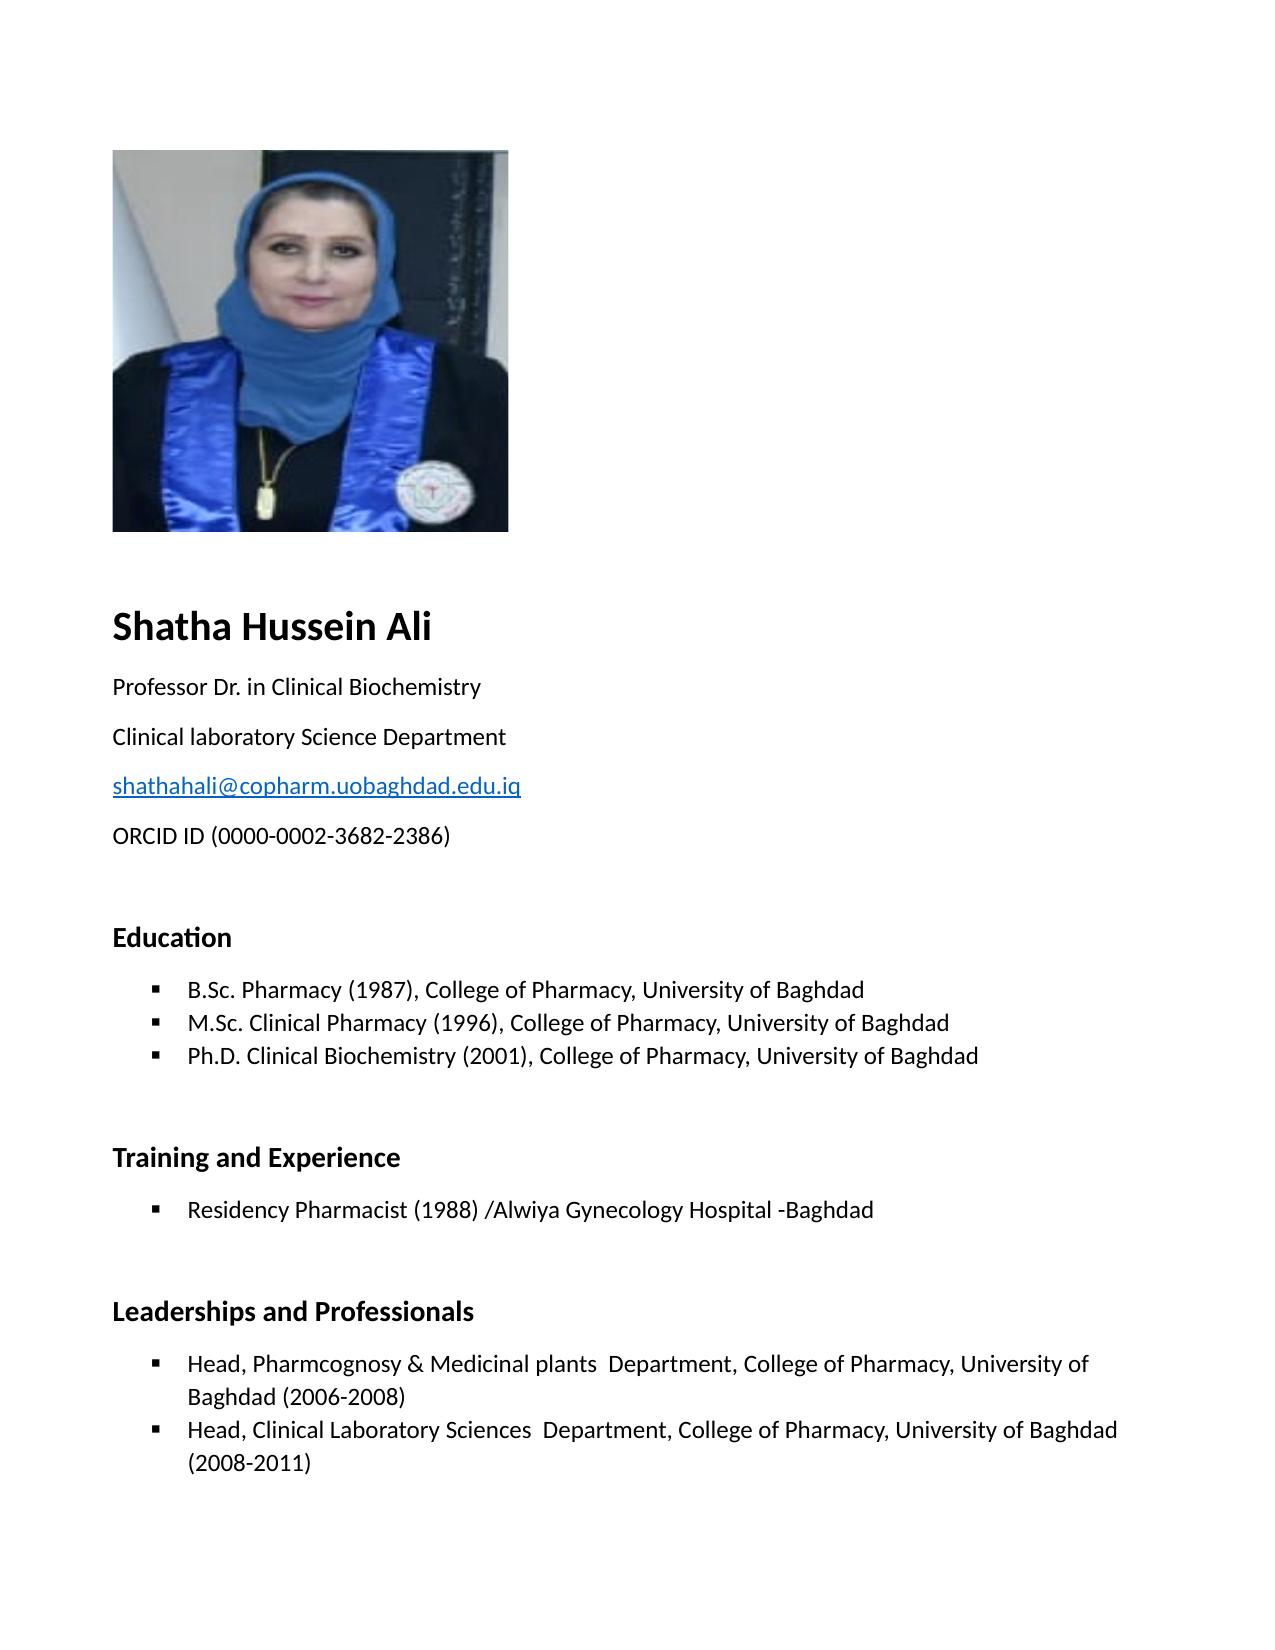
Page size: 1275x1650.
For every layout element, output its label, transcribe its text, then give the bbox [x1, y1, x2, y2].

list Head, Pharmcognosy & Medicinal plants Department, College of Pharmacy, University of Baghdad (2006-2008) [150, 1349, 1162, 1412]
list Head, Clinical Laboratory Sciences Department, College of Pharmacy, University of Baghdad (2008-2011) [150, 1414, 1162, 1478]
text Training and Experience [112, 1139, 1162, 1175]
list Residency Pharmacist (1988) /Alwiya Gynecology Hospital -Baghdad [150, 1194, 1162, 1225]
list Ph.D. Clinical Biochemistry (2001), College of Pharmacy, University of Baghdad [150, 1040, 1162, 1071]
text shathahali@copharm.uobaghdad.edu.iq [112, 770, 1162, 801]
text Clinical laboratory Science Department [112, 721, 1162, 751]
text Professor Dr. in Clinical Biochemistry [112, 671, 1162, 702]
text Leaderships and Professionals [112, 1293, 1162, 1329]
list M.Sc. Clinical Pharmacy (1996), College of Pharmacy, University of Baghdad [150, 1007, 1162, 1038]
picture [112, 150, 509, 532]
text Shatha Hussein Ali [112, 600, 1162, 651]
text ORCID ID (0000-0002-3682-2386) [112, 820, 1162, 851]
text Education [112, 919, 1162, 955]
list B.Sc. Pharmacy (1987), College of Pharmacy, University of Baghdad [150, 974, 1162, 1005]
